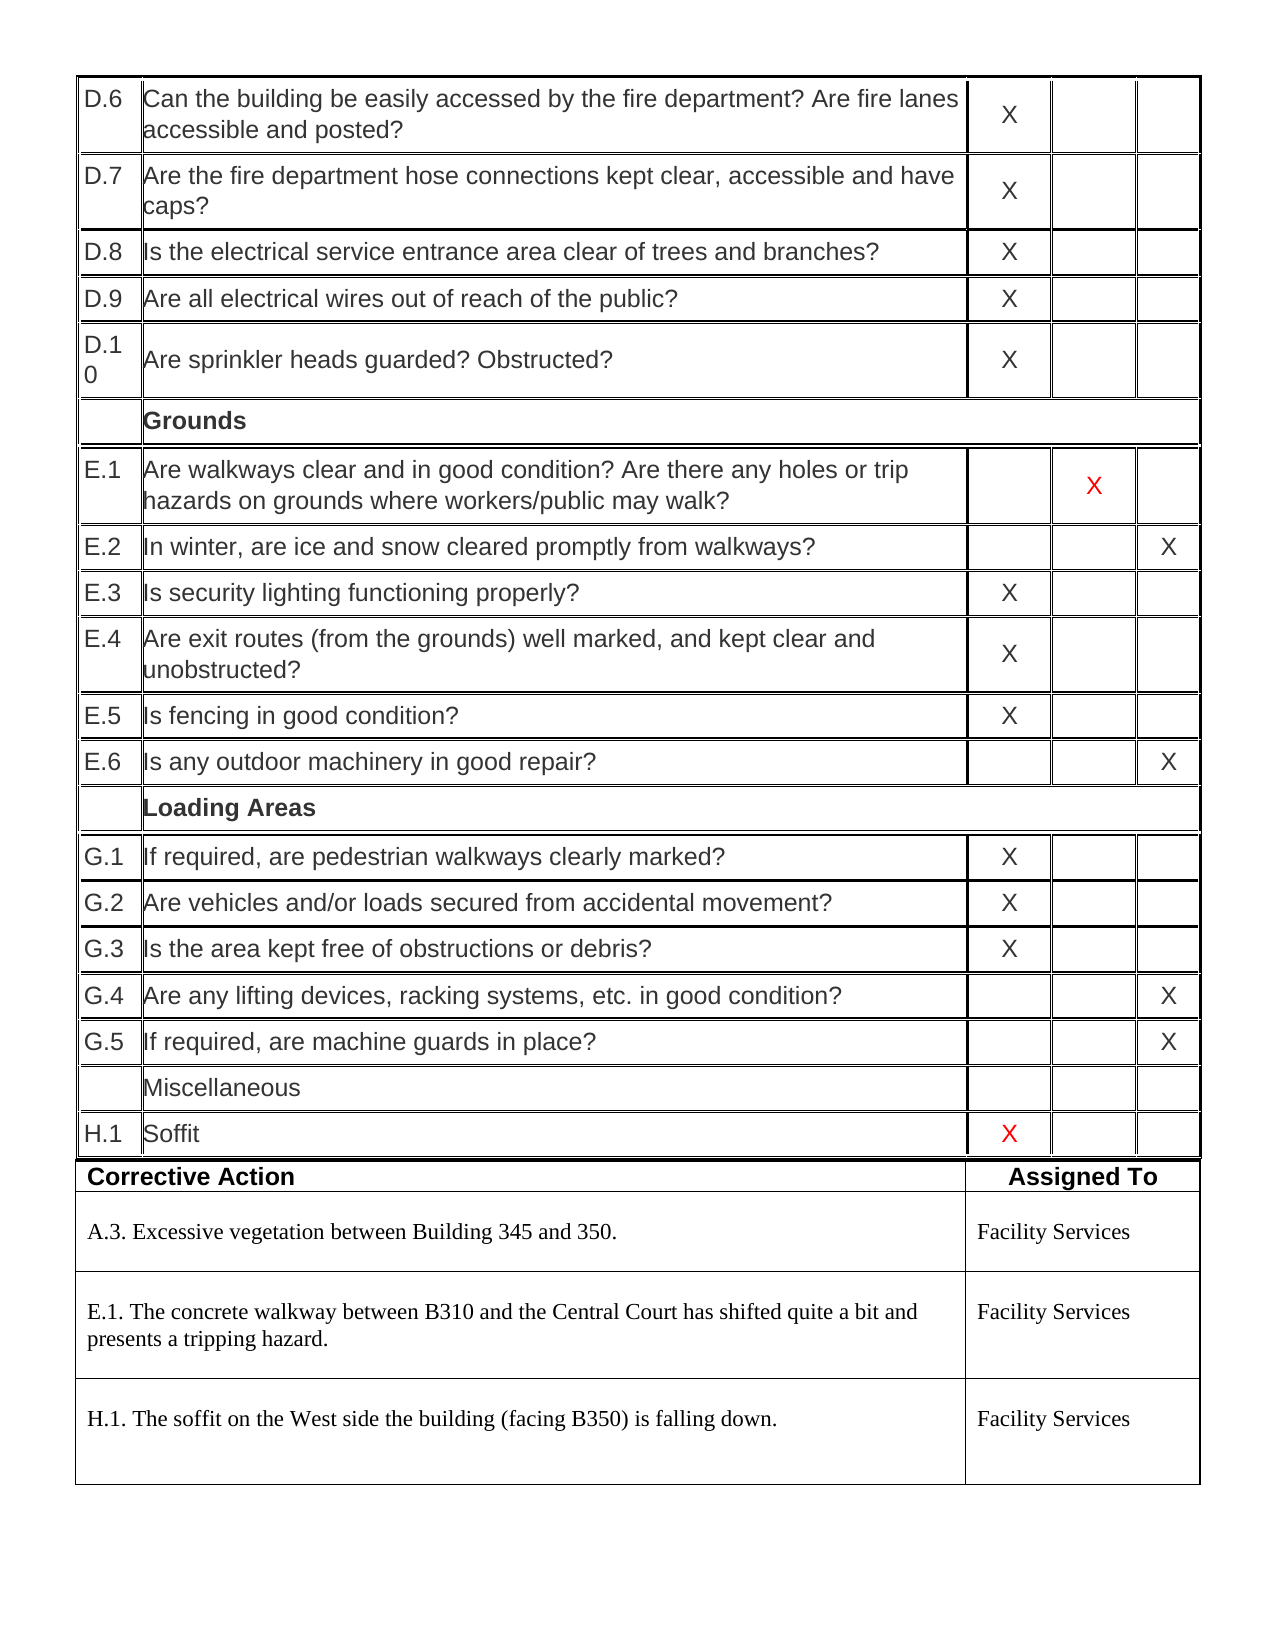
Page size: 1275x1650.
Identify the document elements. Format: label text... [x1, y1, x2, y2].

table_cell [1138, 320, 1200, 397]
table_cell [1137, 78, 1199, 151]
table_cell D.9 [79, 274, 141, 320]
table_cell X [969, 836, 1050, 879]
table_cell [1138, 925, 1199, 971]
table_cell [1053, 975, 1135, 1017]
table_cell X [969, 324, 1050, 397]
table_cell Is the electrical service entrance area clear of trees and branches? [144, 231, 966, 274]
table_cell [969, 526, 1050, 568]
table_cell X [969, 231, 1050, 274]
table_cell [1051, 1113, 1137, 1156]
table_cell [1138, 228, 1201, 274]
table_cell G.3 [79, 925, 141, 971]
table_cell [1053, 1021, 1135, 1063]
table_cell [1137, 443, 1201, 522]
table_cell D.6 [79, 78, 142, 151]
table_cell G.4 [79, 971, 141, 1017]
table_cell [79, 784, 141, 829]
table_cell Can the building be easily accessed by the fire department? Are fire lanes accessible and posted? [143, 77, 967, 151]
table_cell E.1. The concrete walkway between B310 and the Central Court has shifted quite a bit and presents a tripping hazard. [76, 1272, 965, 1377]
table_cell Are walkways clear and in good condition? Are there any holes or trip hazards on grounds where workers/public may walk? [144, 449, 966, 522]
table_cell Are the fire department hose connections kept clear, accessible and have caps? [144, 155, 966, 228]
table_cell [1053, 618, 1135, 691]
table_cell [969, 975, 1050, 1017]
table_cell Is the area kept free of obstructions or debris? [144, 928, 966, 971]
table_cell [1053, 836, 1135, 879]
table_cell [1051, 78, 1137, 151]
table_cell Are sprinkler heads guarded? Obstructed? [144, 324, 966, 397]
table_cell Grounds [143, 397, 1201, 443]
table_cell E.4 [77, 615, 142, 691]
table_cell [1053, 572, 1135, 615]
table_cell [969, 1021, 1050, 1063]
table_cell G.1 [77, 830, 142, 879]
table_cell [1053, 882, 1135, 925]
table_header Assigned To [966, 1162, 1199, 1191]
table_cell [1053, 155, 1135, 228]
table_cell X [969, 695, 1050, 737]
table_cell Are exit routes (from the grounds) well marked, and kept clear and unobstructed? [144, 618, 966, 691]
table_cell [1053, 741, 1135, 783]
table_header Corrective Action [76, 1162, 965, 1191]
table_cell H.1. The soffit on the West side the building (facing B350) is falling down. [76, 1379, 965, 1484]
table_cell G.5 [79, 1017, 141, 1063]
table_cell [1053, 324, 1135, 397]
table_cell X [969, 155, 1050, 228]
table_cell E.1 [77, 443, 142, 522]
table_cell Are vehicles and/or loads secured from accidental movement? [144, 882, 966, 925]
table_cell [1137, 830, 1201, 879]
table_cell X [969, 278, 1050, 320]
table_cell [969, 741, 1050, 783]
table_cell Are any lifting devices, racking systems, etc. in good condition? [144, 975, 966, 1017]
table_cell G.2 [79, 879, 141, 925]
table_cell If required, are machine guards in place? [144, 1021, 966, 1063]
table_cell Are all electrical wires out of reach of the public? [144, 278, 966, 320]
table_cell [1137, 615, 1201, 691]
table_cell [1138, 1064, 1200, 1109]
table_cell [1053, 928, 1135, 971]
table_cell If required, are pedestrian walkways clearly marked? [144, 836, 966, 879]
table_cell Is fencing in good condition? [144, 695, 966, 737]
table_cell [1053, 231, 1135, 274]
table_cell Facility Services [966, 1379, 1199, 1484]
table_cell E.5 [79, 691, 141, 737]
table_cell E.6 [79, 737, 141, 783]
table_cell Facility Services [966, 1192, 1199, 1271]
table_cell [1053, 526, 1135, 568]
table_cell [1138, 879, 1199, 925]
table_cell E.3 [79, 569, 141, 615]
table_cell X [1053, 449, 1135, 522]
table_cell [1053, 278, 1135, 320]
table_cell D.7 [79, 151, 141, 228]
table_cell [1138, 274, 1200, 320]
table_cell Is security lighting functioning properly? [144, 572, 966, 615]
table_cell H.1 [79, 1110, 142, 1156]
table_cell [1137, 1110, 1200, 1156]
table_cell X [969, 618, 1050, 691]
table_cell X [1138, 523, 1200, 568]
table_cell [1138, 569, 1200, 615]
table_cell In winter, are ice and snow cleared promptly from walkways? [144, 526, 966, 568]
table_cell X [1138, 971, 1200, 1017]
table_cell X [1138, 737, 1200, 783]
table_cell [1138, 691, 1200, 737]
table_cell Soffit [143, 1113, 967, 1156]
table_cell E.2 [79, 523, 141, 568]
table_cell [969, 449, 1050, 522]
table_cell A.3. Excessive vegetation between Building 345 and 350. [76, 1192, 965, 1271]
table_cell X [967, 78, 1051, 151]
table_cell Facility Services [966, 1272, 1199, 1377]
table_cell [77, 397, 142, 443]
table_cell [79, 1064, 141, 1109]
table_cell X [1138, 1017, 1200, 1063]
table_cell Miscellaneous [144, 1067, 966, 1109]
table_cell [1053, 695, 1135, 737]
table_cell [969, 1067, 1050, 1109]
table_cell Loading Areas [144, 784, 1200, 829]
table_cell X [969, 572, 1050, 615]
table_cell X [969, 882, 1050, 925]
table_cell D.10 [79, 320, 141, 397]
table_cell X [969, 928, 1050, 971]
table_cell X [967, 1113, 1051, 1156]
table_cell Is any outdoor machinery in good repair? [144, 741, 966, 783]
table_cell [1053, 1067, 1135, 1109]
table_cell [1138, 151, 1200, 228]
table_cell D.8 [77, 228, 141, 274]
